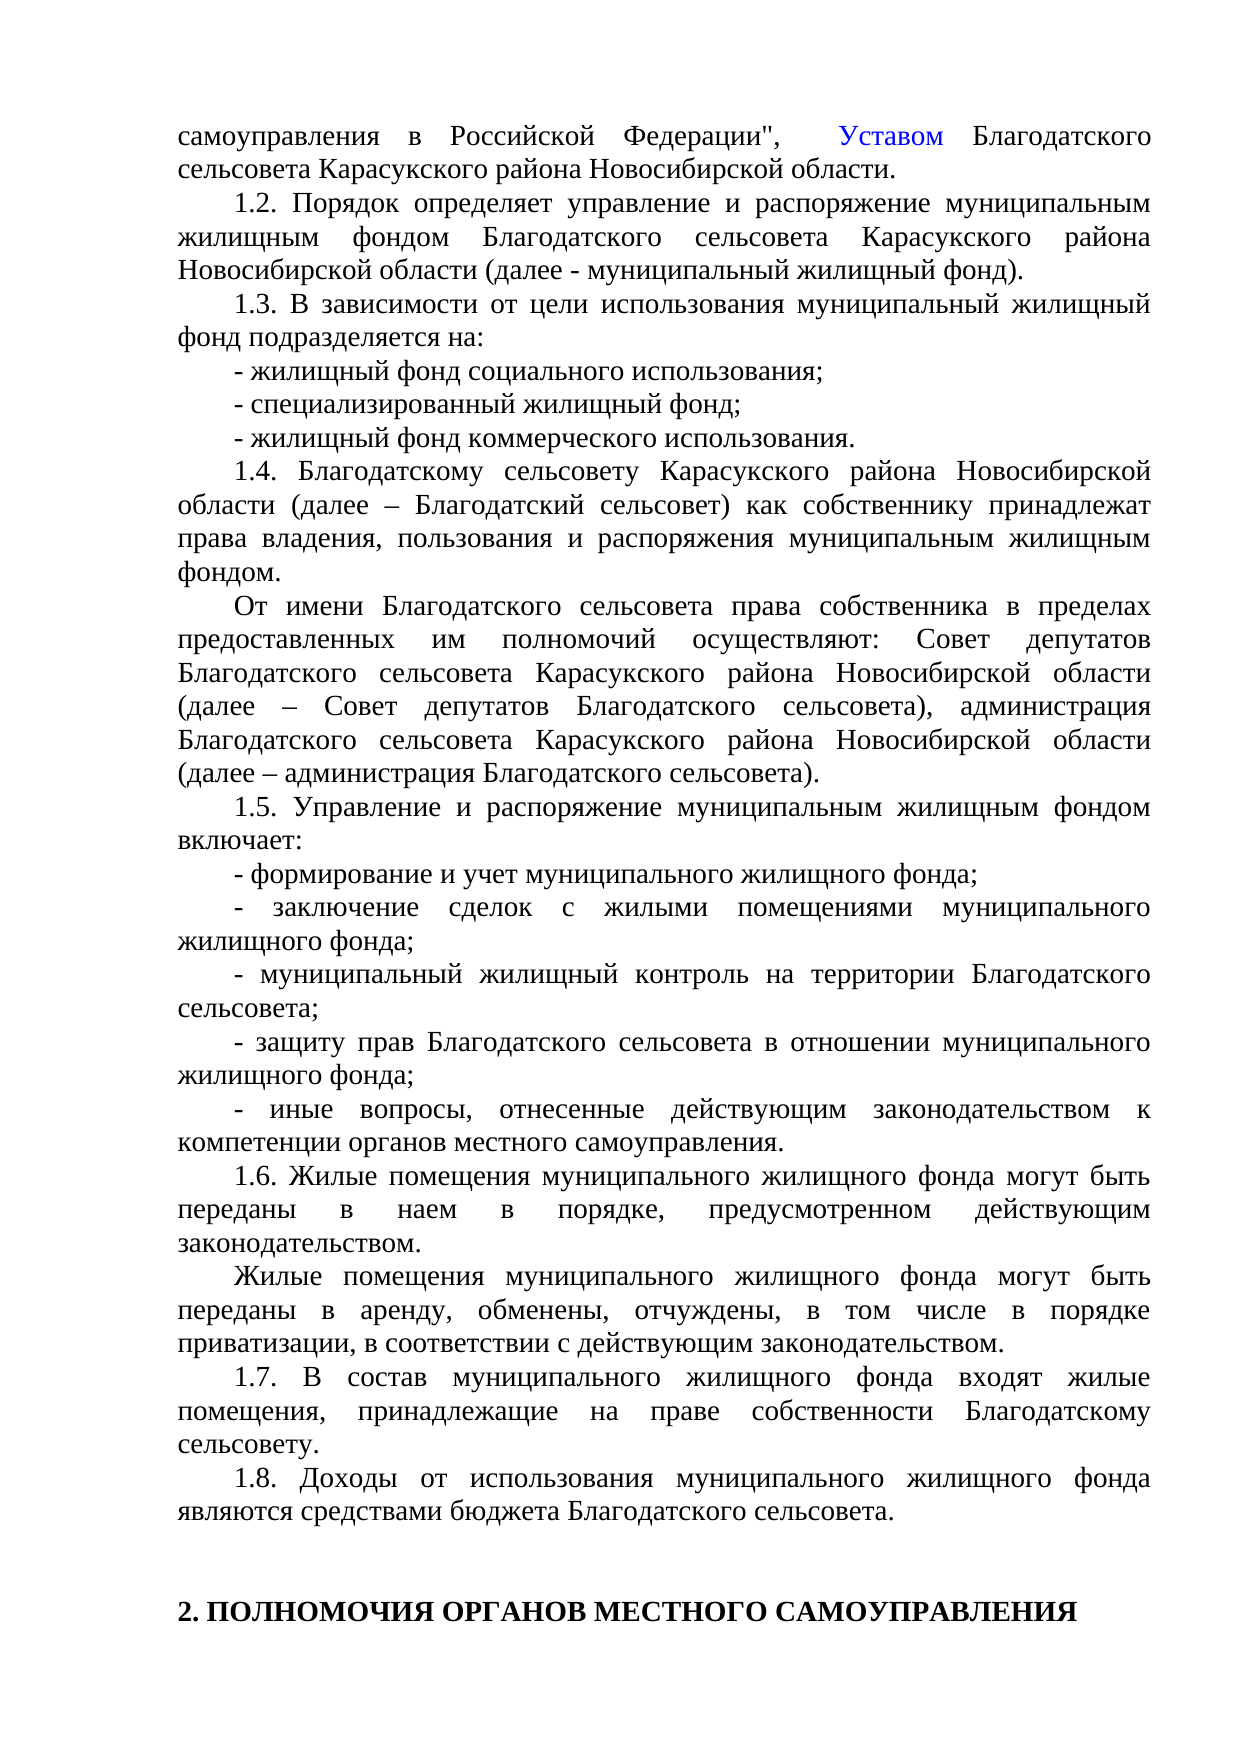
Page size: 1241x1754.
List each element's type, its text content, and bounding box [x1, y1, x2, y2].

text - жилищный фонд коммерческого использования. [177, 420, 1152, 453]
text - иные вопросы, отнесенные действующим законодательством к компетенции органов местного самоуправления. [177, 1091, 1152, 1158]
text 1.3. В зависимости от цели использования муниципальный жилищный фонд подразделяется на: [177, 286, 1152, 353]
text 1.4. Благодатскому сельсовету Карасукского района Новосибирской области (далее – Благодатский сельсовет) как собственнику принадлежат права владения, пользования и распоряжения муниципальным жилищным фондом. [177, 453, 1152, 588]
text 1.5. Управление и распоряжение муниципальным жилищным фондом включает: [177, 789, 1152, 856]
text Жилые помещения муниципального жилищного фонда могут быть переданы в аренду, обменены, отчуждены, в том числе в порядке приватизации, в соответствии с действующим законодательством. [177, 1258, 1152, 1359]
text От имени Благодатского сельсовета права собственника в пределах предоставленных им полномочий осуществляют: Совет депутатов Благодатского сельсовета Карасукского района Новосибирской области (далее – Совет депутатов Благодатского сельсовета), администрация Благодатского сельсовета Карасукского района Новосибирской области (далее – администрация Благодатского сельсовета). [177, 588, 1152, 789]
text - защиту прав Благодатского сельсовета в отношении муниципального жилищного фонда; [177, 1024, 1152, 1091]
text 1.6. Жилые помещения муниципального жилищного фонда могут быть переданы в наем в порядке, предусмотренном действующим законодательством. [177, 1158, 1152, 1258]
text - заключение сделок с жилыми помещениями муниципального жилищного фонда; [177, 889, 1152, 957]
text 1.2. Порядок определяет управление и распоряжение муниципальным жилищным фондом Благодатского сельсовета Карасукского района Новосибирской области (далее - муниципальный жилищный фонд). [177, 185, 1152, 286]
text 1.7. В состав муниципального жилищного фонда входят жилые помещения, принадлежащие на праве собственности Благодатскому сельсовету. [177, 1359, 1152, 1460]
text - муниципальный жилищный контроль на территории Благодатского сельсовета; [177, 957, 1152, 1024]
text 2. ПОЛНОМОЧИЯ ОРГАНОВ МЕСТНОГО САМОУПРАВЛЕНИЯ [177, 1594, 1152, 1627]
text 1.8. Доходы от использования муниципального жилищного фонда являются средствами бюджета Благодатского сельсовета. [177, 1460, 1152, 1527]
text - жилищный фонд социального использования; [177, 353, 1152, 386]
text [177, 118, 1152, 185]
text - формирование и учет муниципального жилищного фонда; [177, 856, 1152, 889]
text - специализированный жилищный фонд; [177, 386, 1152, 420]
